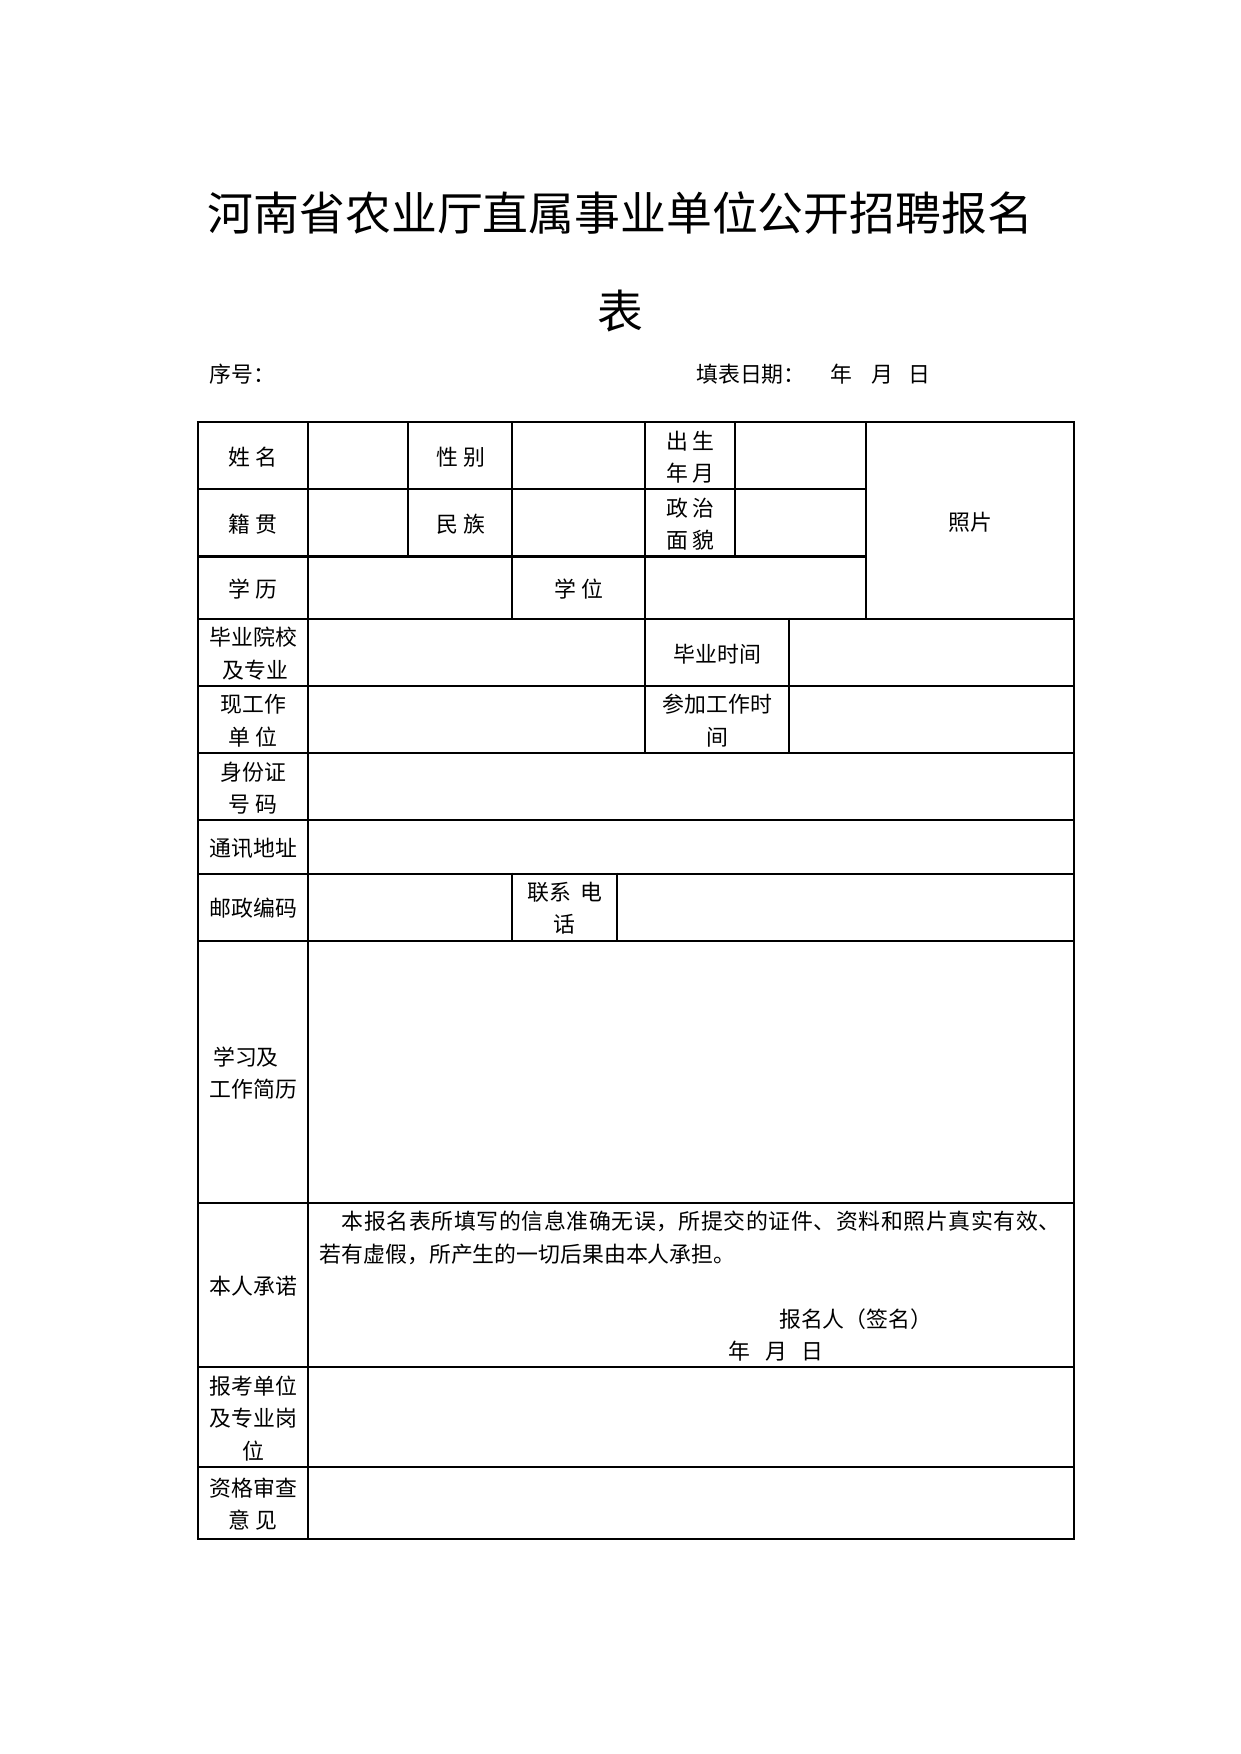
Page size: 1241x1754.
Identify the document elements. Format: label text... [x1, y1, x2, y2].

table_cell 民 族 [409, 490, 511, 555]
table_cell 政 治 面 貌 [646, 490, 734, 555]
table_cell 参加工作时间 [646, 687, 788, 752]
table_cell 毕业时间 [646, 620, 788, 685]
table_cell 报考单位及专业岗位 [199, 1368, 307, 1466]
table_cell 学习及 工作简历 [199, 942, 307, 1202]
table_cell [309, 942, 1073, 1202]
table_cell 联系 电话 [513, 875, 616, 939]
table_header 性 别 [409, 423, 511, 488]
table_cell [646, 558, 865, 618]
table_cell [309, 1468, 1073, 1538]
table_cell 身份证 号 码 [199, 754, 307, 819]
table_cell 现工作 单 位 [199, 687, 307, 752]
table_cell [309, 821, 1073, 872]
table_cell [790, 620, 1073, 685]
table_cell [513, 490, 644, 555]
text 河南省农业厅直属事业单位公开招聘报名表 [187, 162, 1053, 357]
table_header [513, 423, 644, 488]
table_cell 邮政编码 [199, 875, 307, 939]
table_cell [790, 687, 1073, 752]
table_header 出 生 年 月 [646, 423, 734, 488]
table_cell [618, 875, 1073, 939]
text 序号： 填表日期： 年 月 日 [187, 357, 1053, 389]
table_cell 学 历 [199, 558, 307, 618]
table_cell 本人承诺 [199, 1204, 307, 1366]
table_cell [309, 754, 1073, 819]
table_cell [309, 558, 511, 618]
table_cell [309, 1368, 1073, 1466]
table_cell 毕业院校 及专业 [199, 620, 307, 685]
table_header [736, 423, 865, 488]
table_cell 本报名表所填写的信息准确无误，所提交的证件、资料和照片真实有效、若有虚假，所产生的一切后果由本人承担。 报名人（签名） 年 月 日 [309, 1204, 1073, 1366]
table_cell 通讯地址 [199, 821, 307, 872]
table_cell [736, 490, 865, 555]
table_header 照片 [867, 423, 1073, 618]
table_cell 籍 贯 [199, 490, 307, 555]
table_cell 学 位 [513, 558, 644, 618]
table_cell 资格审查 意 见 [199, 1468, 307, 1538]
table_header 姓 名 [199, 423, 307, 488]
table_cell [309, 875, 511, 939]
table_cell [309, 620, 644, 685]
table_cell [309, 687, 644, 752]
table_header [309, 423, 407, 488]
table_cell [309, 490, 407, 555]
